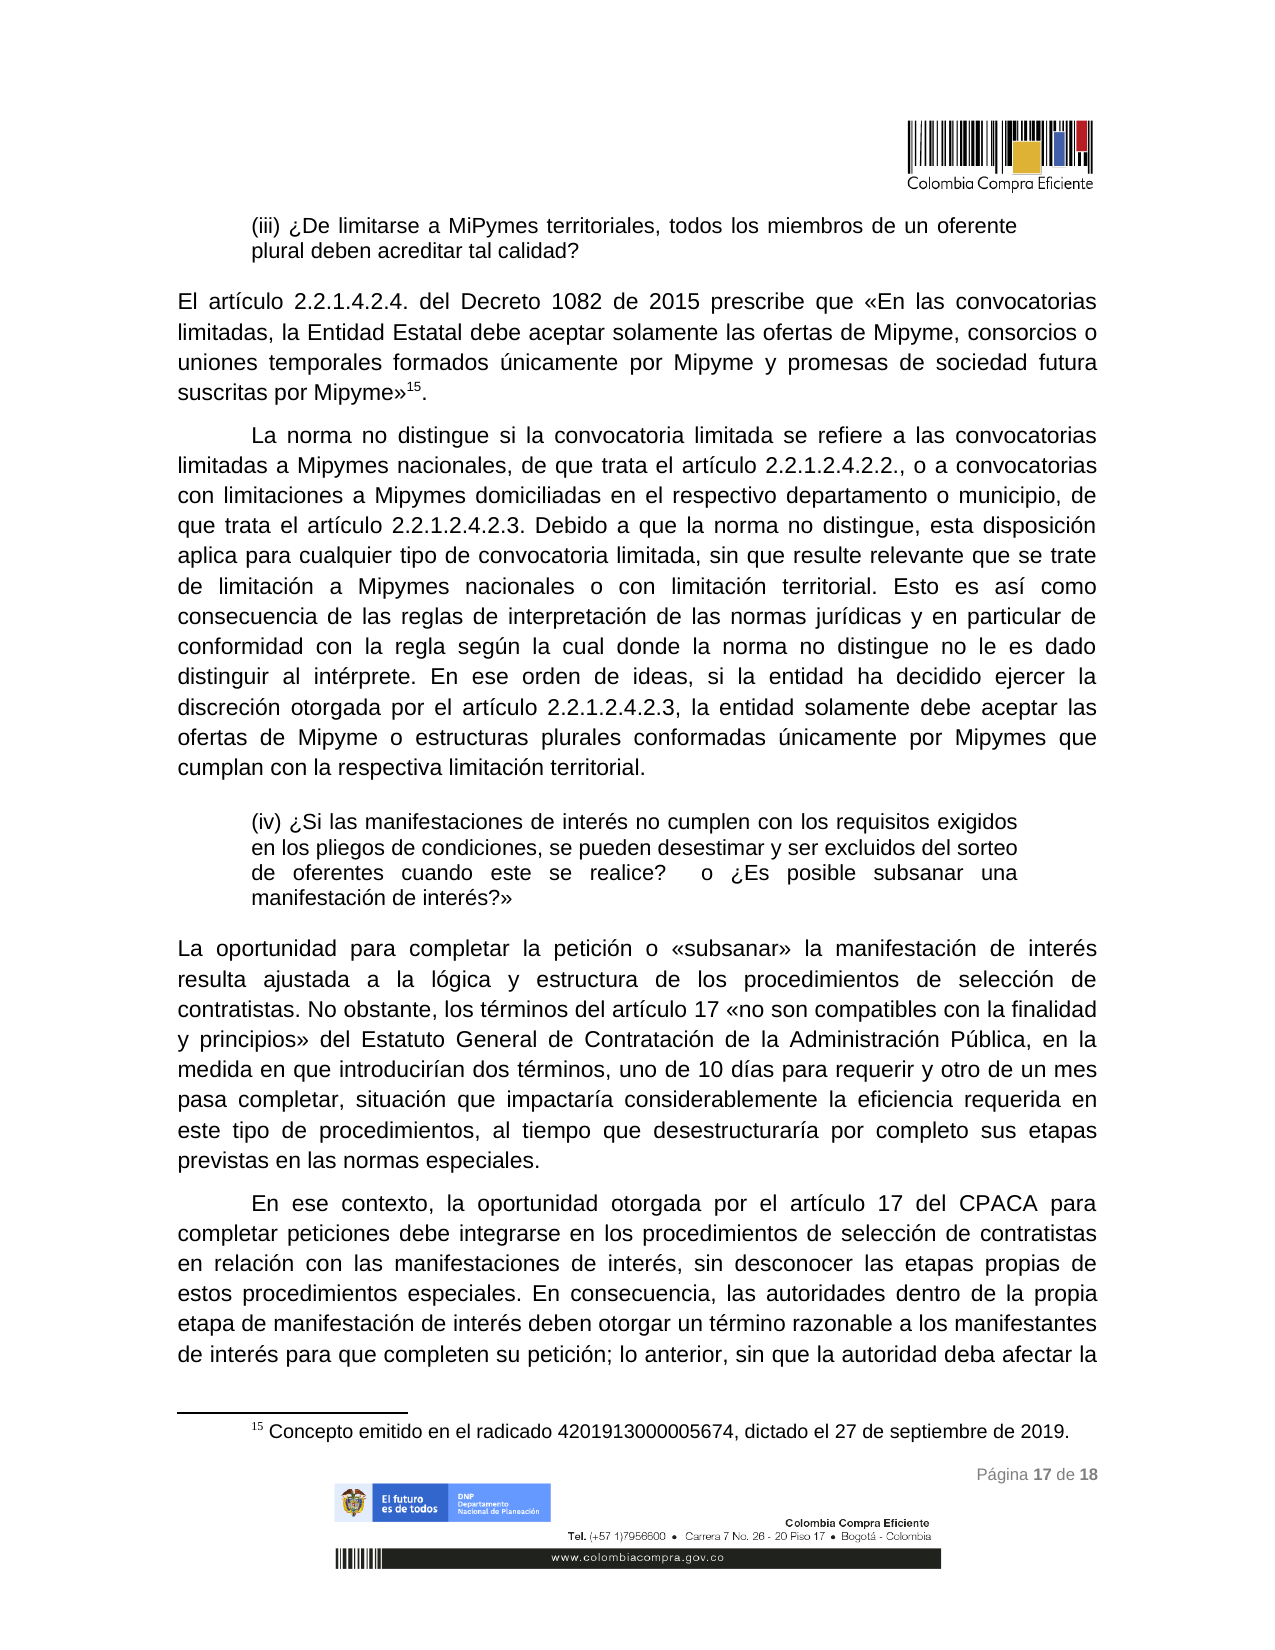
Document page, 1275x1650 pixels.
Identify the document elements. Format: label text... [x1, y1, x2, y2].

picture [334, 1483, 942, 1569]
text (iii) ¿De limitarse a MiPymes territoriales, todos los miembros de un oferente plural deben acreditar tal calidad? [251, 213, 1019, 263]
picture [899, 114, 1099, 196]
text (iv) ¿Si las manifestaciones de interés no cumplen con los requisitos exigidos en los pliegos de condiciones, se pueden desestimar y ser excluidos del sorteo de oferentes cuando este se realice? o ¿Es posible subsanar una manifestación de interés?» [251, 809, 1019, 910]
text La oportunidad para completar la petición o «subsanar» la manifestación de interés resulta ajustada a la lógica y estructura de los procedimientos de selección de contratistas. No obstante, los términos del artículo 17 «no son compatibles con la finalidad y principios» del Estatuto General de Contratación de la Administración Pública, en la medida en que introducirían dos términos, uno de 10 días para requerir y otro de un mes pasa completar, situación que impactaría considerablemente la eficiencia requerida en este tipo de procedimientos, al tiempo que desestructuraría por completo sus etapas previstas en las normas especiales. [177, 935, 1098, 1173]
text La norma no distingue si la convocatoria limitada se refiere a las convocatorias limitadas a Mipymes nacionales, de que trata el artículo 2.2.1.2.4.2.2., o a convocatorias con limitaciones a Mipymes domiciliadas en el respectivo departamento o municipio, de que trata el artículo 2.2.1.2.4.2.3. Debido a que la norma no distingue, esta disposición aplica para cualquier tipo de convocatoria limitada, sin que resulte relevante que se trate de limitación a Mipymes nacionales o con limitación territorial. Esto es así como consecuencia de las reglas de interpretación de las normas jurídicas y en particular de conformidad con la regla según la cual donde la norma no distingue no le es dado distinguir al intérprete. En ese orden de ideas, si la entidad ha decidido ejercer la discreción otorgada por el artículo 2.2.1.2.4.2.3, la entidad solamente debe aceptar las ofertas de Mipyme o estructuras plurales conformadas únicamente por Mipymes que cumplan con la respectiva limitación territorial. [177, 422, 1098, 780]
text El artículo 2.2.1.4.2.4. del Decreto 1082 de 2015 prescribe que «En las convocatorias limitadas, la Entidad Estatal debe aceptar solamente las ofertas de Mipyme, consorcios o uniones temporales formados únicamente por Mipyme y promesas de sociedad futura suscritas por Mipyme». [177, 288, 1098, 405]
